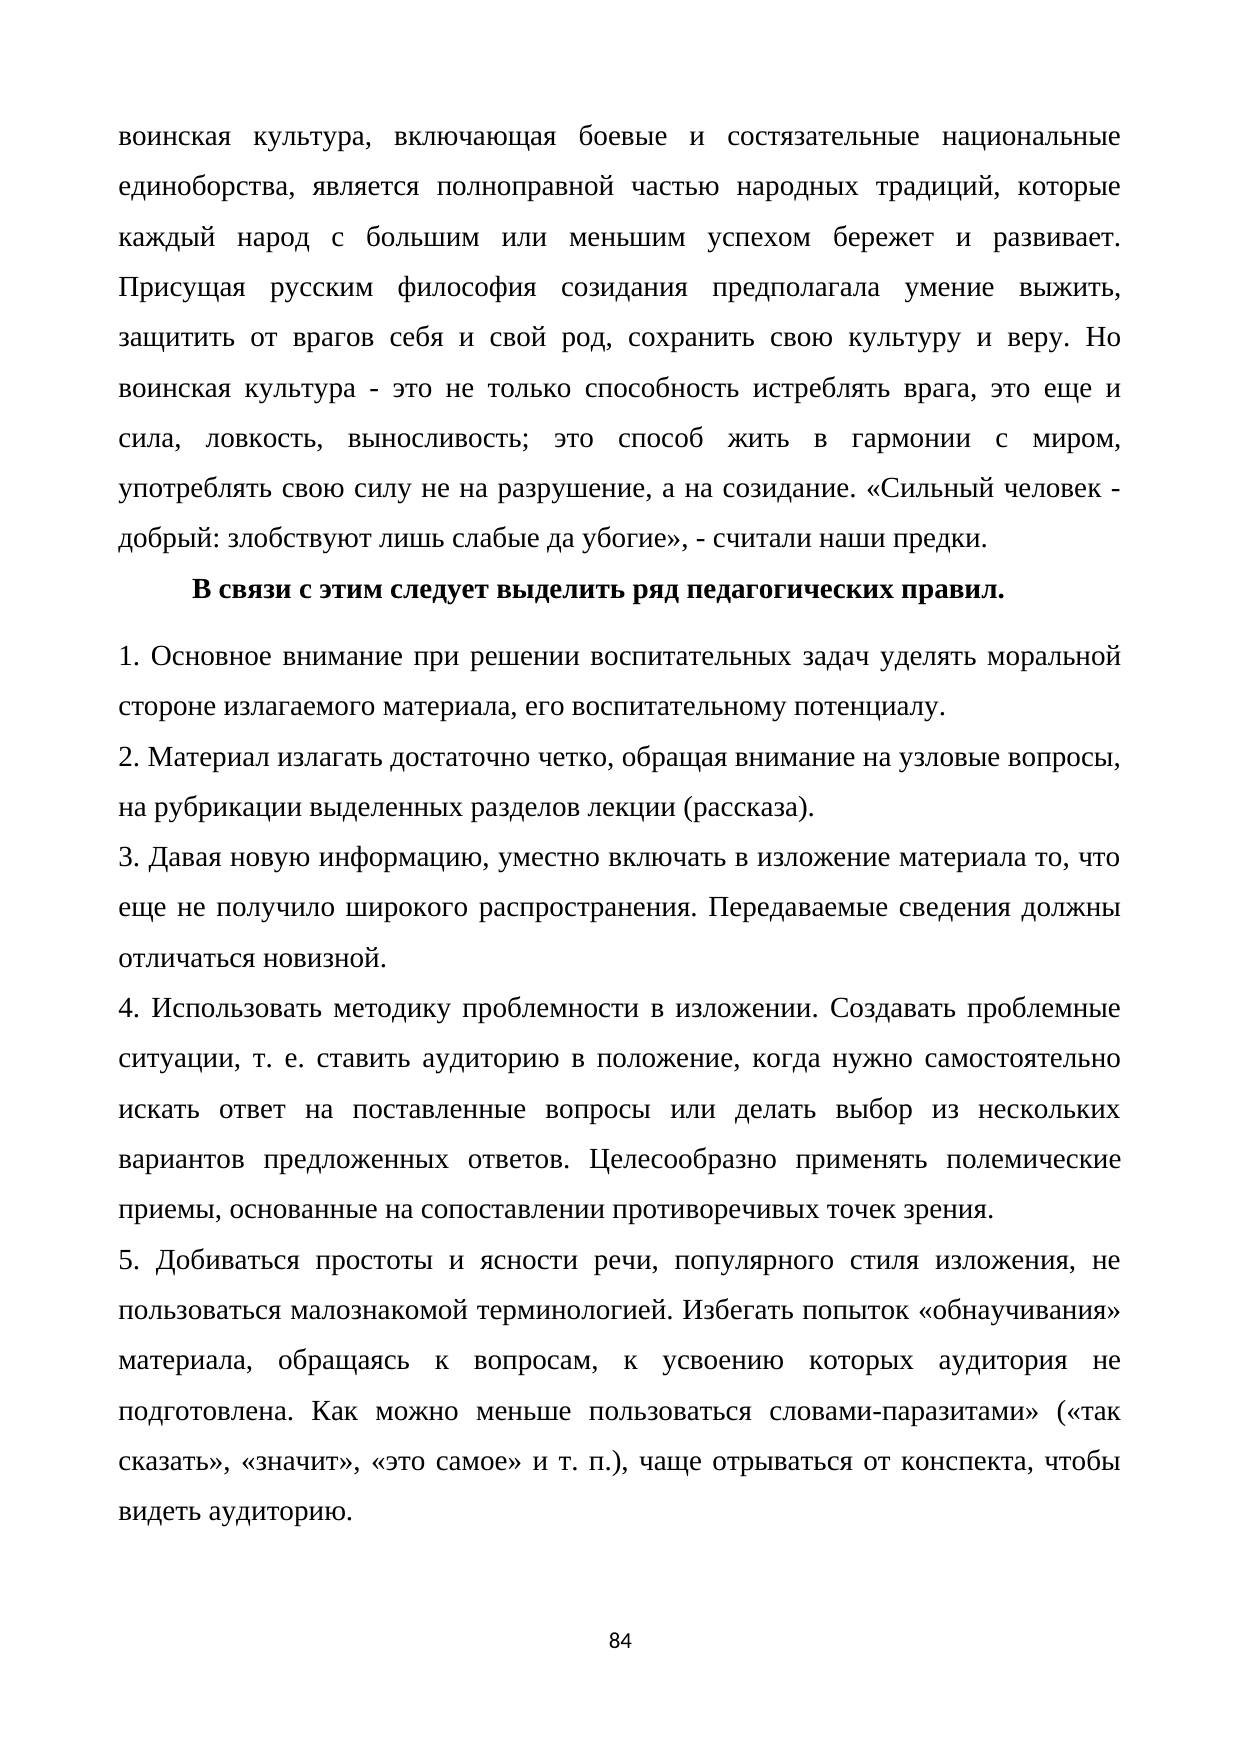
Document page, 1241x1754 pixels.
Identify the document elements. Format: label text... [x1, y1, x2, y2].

text В связи с этим следует выделить ряд педагогических правил. [118, 571, 1122, 604]
text 2. Материал излагать достаточно четко, обращая внимание на узловые вопросы, на рубрикации выделенных разделов лекции (рассказа). [118, 739, 1122, 822]
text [118, 118, 1122, 554]
text 5. Добиваться простоты и ясности речи, популярного стиля изложения, не пользоваться малознакомой терминологией. Избегать попыток «обнаучивания» материала, обращаясь к вопросам, к усвоению которых аудитория не подготовлена. Как можно меньше пользоваться словами-паразитами» («так сказать», «значит», «это самое» и т. п.), чаще отрываться от конспекта, чтобы видеть аудиторию. [118, 1242, 1122, 1527]
text 1. Основное внимание при решении воспитательных задач уделять моральной стороне излагаемого материала, его воспитательному потенциалу. [118, 638, 1122, 722]
text 4. Использовать методику проблемности в изложении. Создавать проблемные ситуации, т. е. ставить аудиторию в положение, когда нужно самостоятельно искать ответ на поставленные вопросы или делать выбор из нескольких вариантов предложенных ответов. Целесообразно применять полемические приемы, основанные на сопоставлении противоречивых точек зрения. [118, 990, 1122, 1225]
text 3. Давая новую информацию, уместно включать в изложение материала то, что еще не получило широкого распространения. Передаваемые сведения должны отличаться новизной. [118, 839, 1122, 973]
